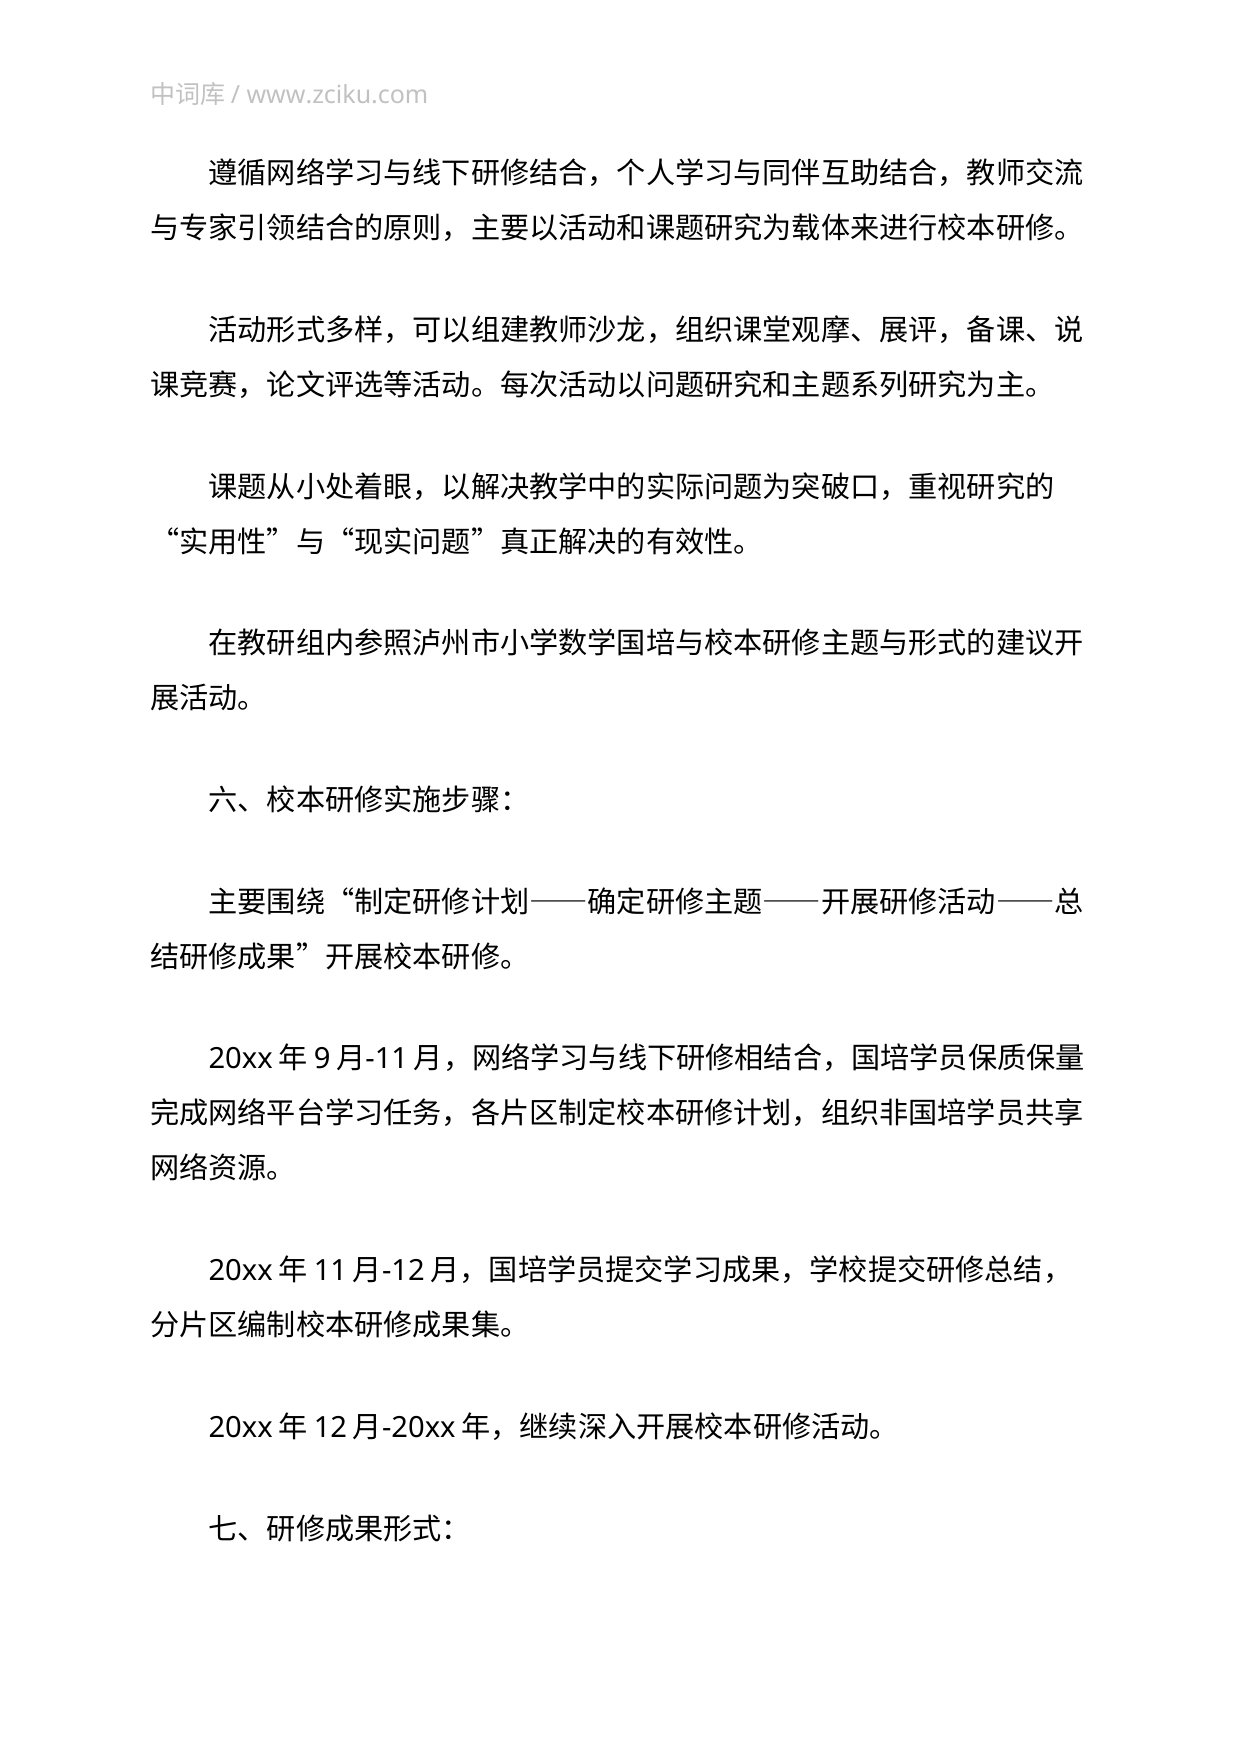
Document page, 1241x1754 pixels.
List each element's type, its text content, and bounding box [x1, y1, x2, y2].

text 主要围绕“制定研修计划——确定研修主题——开展研修活动——总结研修成果”开展校本研修。 [150, 878, 1090, 976]
text 遵循网络学习与线下研修结合，个人学习与同伴互助结合，教师交流与专家引领结合的原则，主要以活动和课题研究为载体来进行校本研修。 [150, 150, 1090, 247]
text 七、研修成果形式： [150, 1506, 1090, 1548]
text 在教研组内参照泸州市小学数学国培与校本研修主题与形式的建议开展活动。 [150, 620, 1090, 717]
text 活动形式多样，可以组建教师沙龙，组织课堂观摩、展评，备课、说课竞赛，论文评选等活动。每次活动以问题研究和主题系列研究为主。 [150, 307, 1090, 404]
text 六、校本研修实施步骤： [150, 777, 1090, 819]
text 课题从小处着眼，以解决教学中的实际问题为突破口，重视研究的“实用性”与“现实问题”真正解决的有效性。 [150, 463, 1090, 561]
text 20xx年9月-11月，网络学习与线下研修相结合，国培学员保质保量完成网络平台学习任务，各片区制定校本研修计划，组织非国培学员共享网络资源。 [150, 1035, 1090, 1187]
text 20xx年11月-12月，国培学员提交学习成果，学校提交研修总结，分片区编制校本研修成果集。 [150, 1247, 1090, 1344]
text 20xx年12月-20xx年，继续深入开展校本研修活动。 [150, 1403, 1090, 1446]
